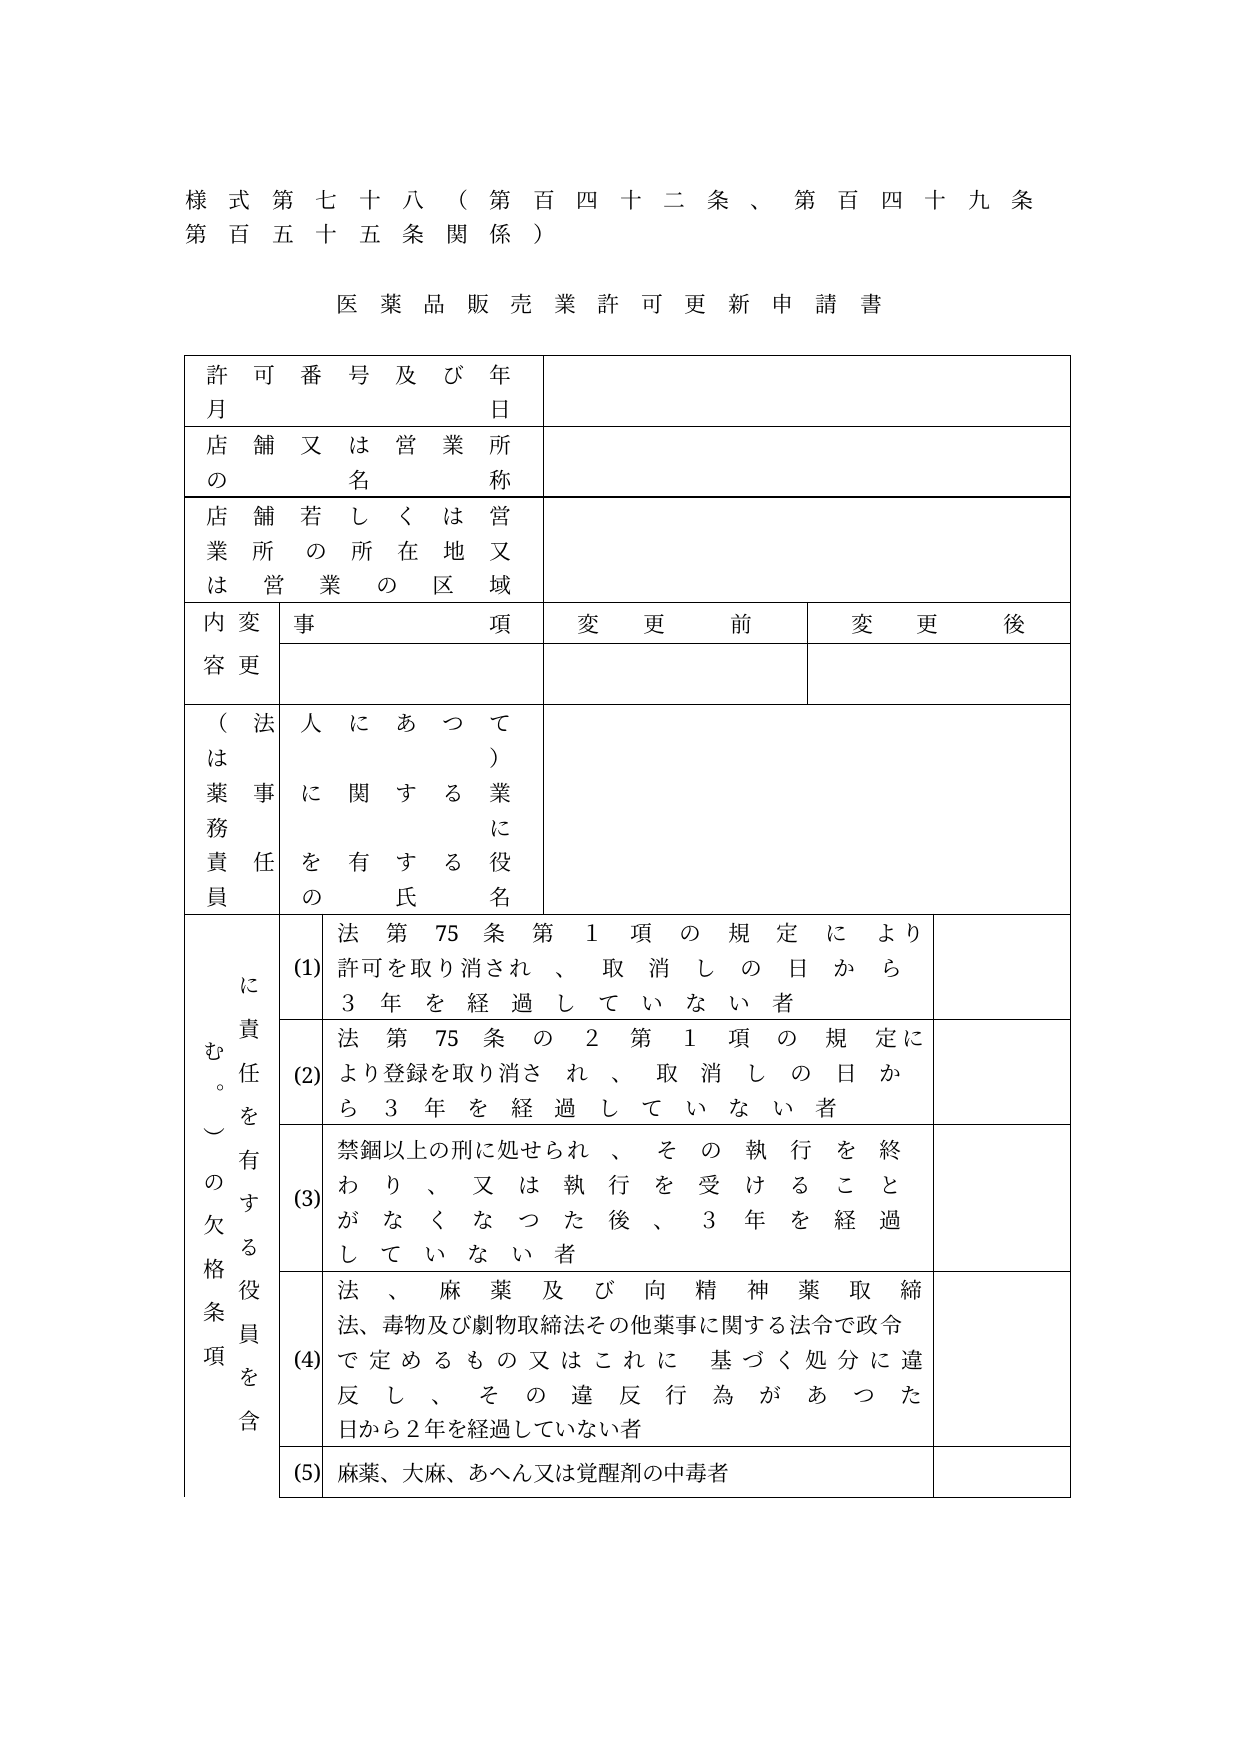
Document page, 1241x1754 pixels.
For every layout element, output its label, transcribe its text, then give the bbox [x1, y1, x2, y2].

table_cell 変更前 [544, 603, 807, 643]
table_cell (3) [280, 1125, 322, 1271]
table_cell 事項 [280, 603, 543, 643]
table_cell 変更内容 [185, 603, 279, 704]
table_cell [544, 705, 1070, 913]
table_cell [934, 915, 1070, 1019]
text 医薬品販売業許可更新申請書 [185, 286, 1056, 320]
table_cell (5) [280, 1447, 322, 1497]
table_cell （法人にあつては） 薬事に関する業務に 責任を有する役員の氏名 [185, 705, 279, 913]
table_cell (2) [280, 1020, 322, 1124]
table_cell [808, 644, 1070, 704]
table_cell [934, 1272, 1070, 1446]
table_cell (1) [280, 915, 322, 1019]
table_cell [934, 1125, 1070, 1271]
table_cell 法、麻薬及び向精神薬取締法、毒物及び劇物取締法その他薬事に関する法令で政令で定めるもの又はこれに基づく処分に違反し、その違反行為があつた日から２年を経過していない者 [323, 1272, 933, 1446]
table_cell 変更後 [808, 603, 1070, 643]
table_cell 店舗又は営業所の名称 [185, 427, 543, 496]
text 様式第七十八（第百四十二条、第百四十九条、第百五十五条関係） [185, 181, 1056, 251]
table_cell （法人にあつては） 薬事に関する業務に 責任を有する役員の氏名 [280, 705, 543, 913]
table_cell 禁錮以上の刑に処せられ、その執行を終わり、又は執行を受けることがなくなつた後、３年を経過していない者 [323, 1125, 933, 1271]
table_cell 店舗若しくは営業所の所在地又は営業の区域 [185, 498, 543, 602]
table_cell [544, 427, 1070, 496]
table_cell [544, 498, 1070, 602]
table_cell 麻薬、大麻、あへん又は覚醒剤の中毒者 [323, 1447, 933, 1497]
table_cell [544, 644, 807, 704]
table_cell [280, 644, 543, 704]
table_cell 法第75条第１項の規定により許可を取り消され、取消しの日から３年を経過していない者 [323, 915, 933, 1019]
table_cell [934, 1447, 1070, 1497]
table_header 許可番号及び年月日 [185, 356, 543, 426]
table_cell (4) [280, 1272, 322, 1446]
table_cell 法第75条の２第１項の規定により登録を取り消され、取消しの日から３年を経過していない者 [323, 1020, 933, 1124]
table_cell [934, 1020, 1070, 1124]
table_cell に責任を有する役員を含む。）の欠格条項 申請者（法人にあつては、薬事に関する業務 [185, 915, 279, 1497]
table_header [544, 356, 1070, 426]
